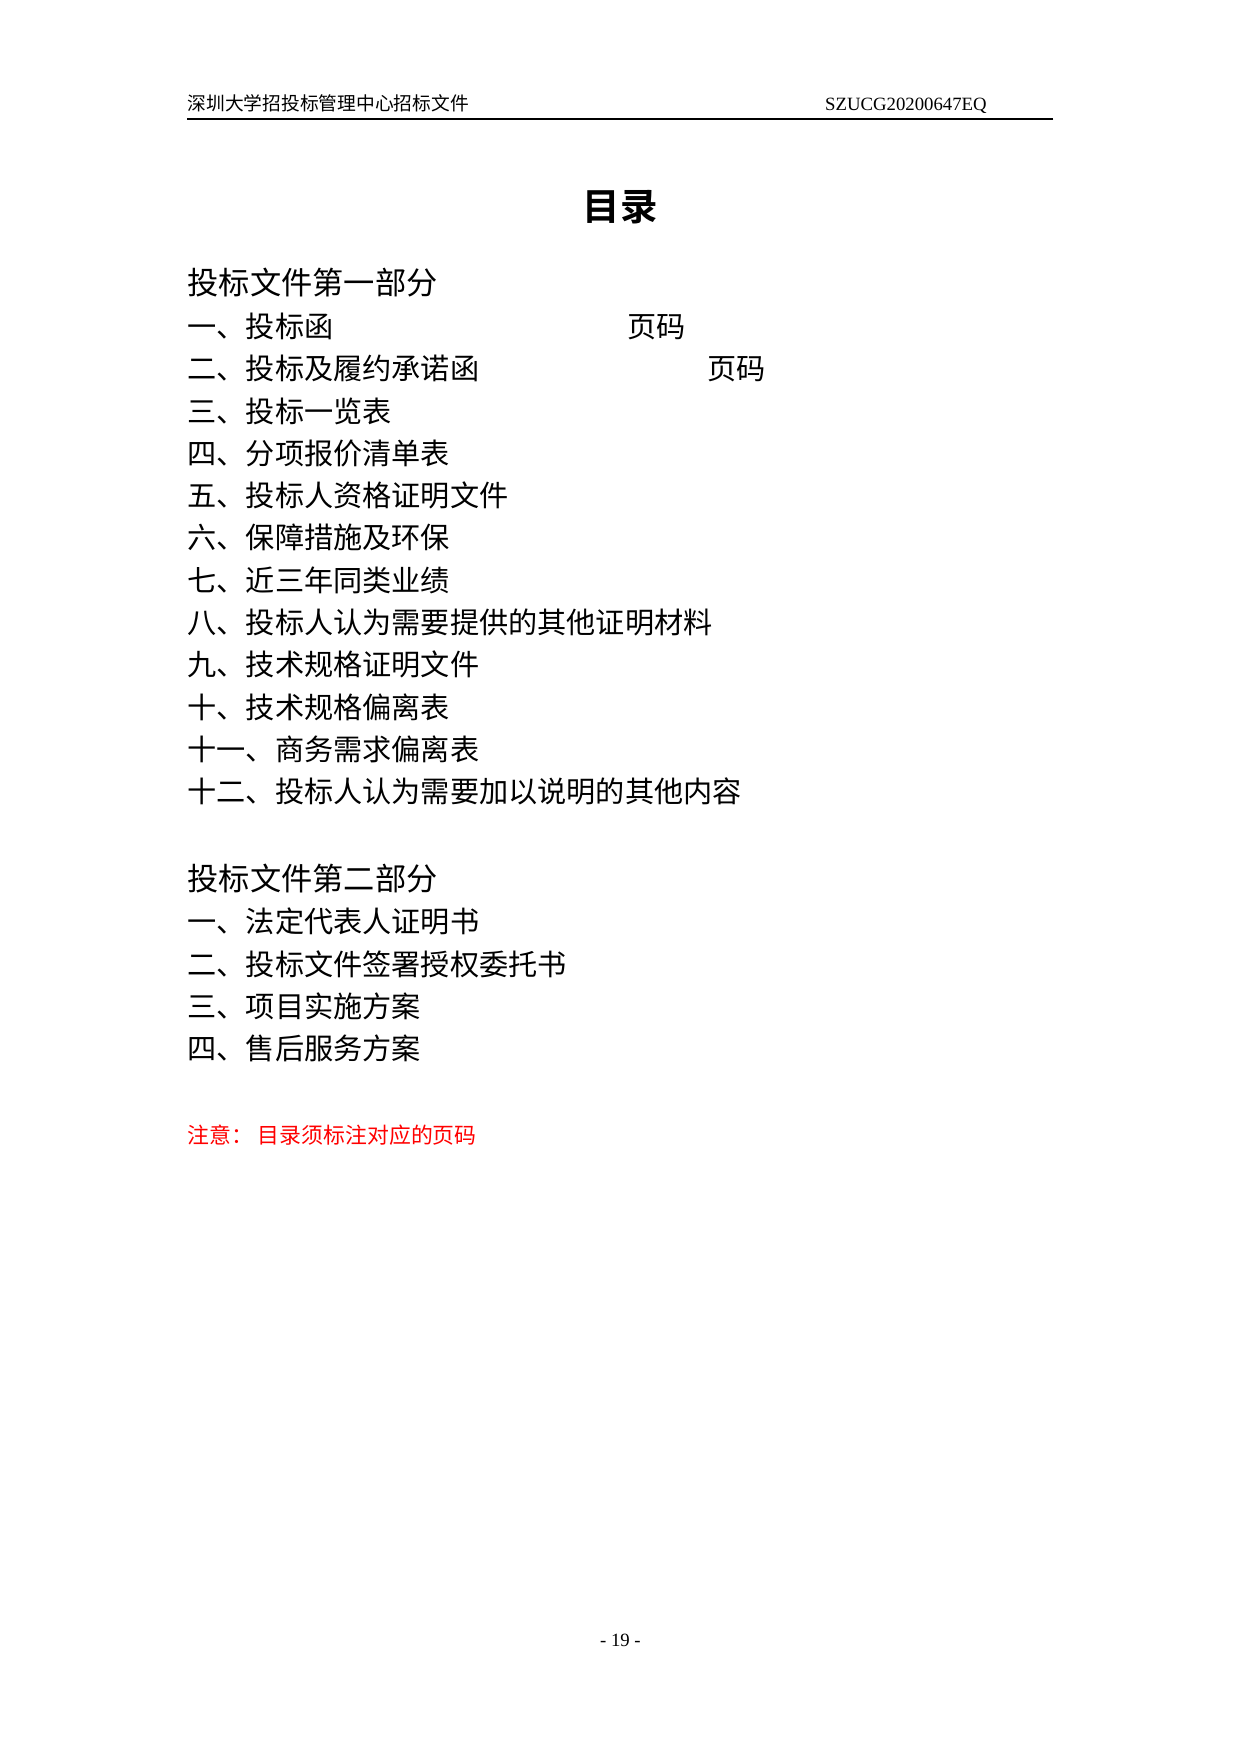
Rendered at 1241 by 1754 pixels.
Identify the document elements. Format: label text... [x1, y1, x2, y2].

text 四、分项报价清单表 [187, 431, 1053, 473]
text 二、投标及履约承诺函 页码 [187, 346, 1053, 388]
text 十二、投标人认为需要加以说明的其他内容 [187, 769, 1053, 811]
text 一、法定代表人证明书 [187, 899, 1053, 941]
text 七、近三年同类业绩 [187, 557, 1053, 600]
text 六、保障措施及环保 [187, 515, 1053, 557]
text 投标文件第二部分 [187, 854, 1053, 899]
text 八、投标人认为需要提供的其他证明材料 [187, 600, 1053, 642]
text 十、技术规格偏离表 [187, 684, 1053, 727]
text 三、投标一览表 [187, 388, 1053, 431]
text 三、项目实施方案 [187, 983, 1053, 1026]
text 注意： 目录须标注对应的页码 [187, 1118, 1053, 1150]
text 二、投标文件签署授权委托书 [187, 941, 1053, 983]
text 十一、商务需求偏离表 [187, 727, 1053, 769]
subtitle 目录 [187, 177, 1053, 231]
text 九、技术规格证明文件 [187, 642, 1053, 684]
text 投标文件第一部分 [187, 258, 1053, 304]
text 一、投标函 页码 [187, 304, 1053, 346]
text 四、售后服务方案 [187, 1026, 1053, 1068]
text 五、投标人资格证明文件 [187, 473, 1053, 515]
